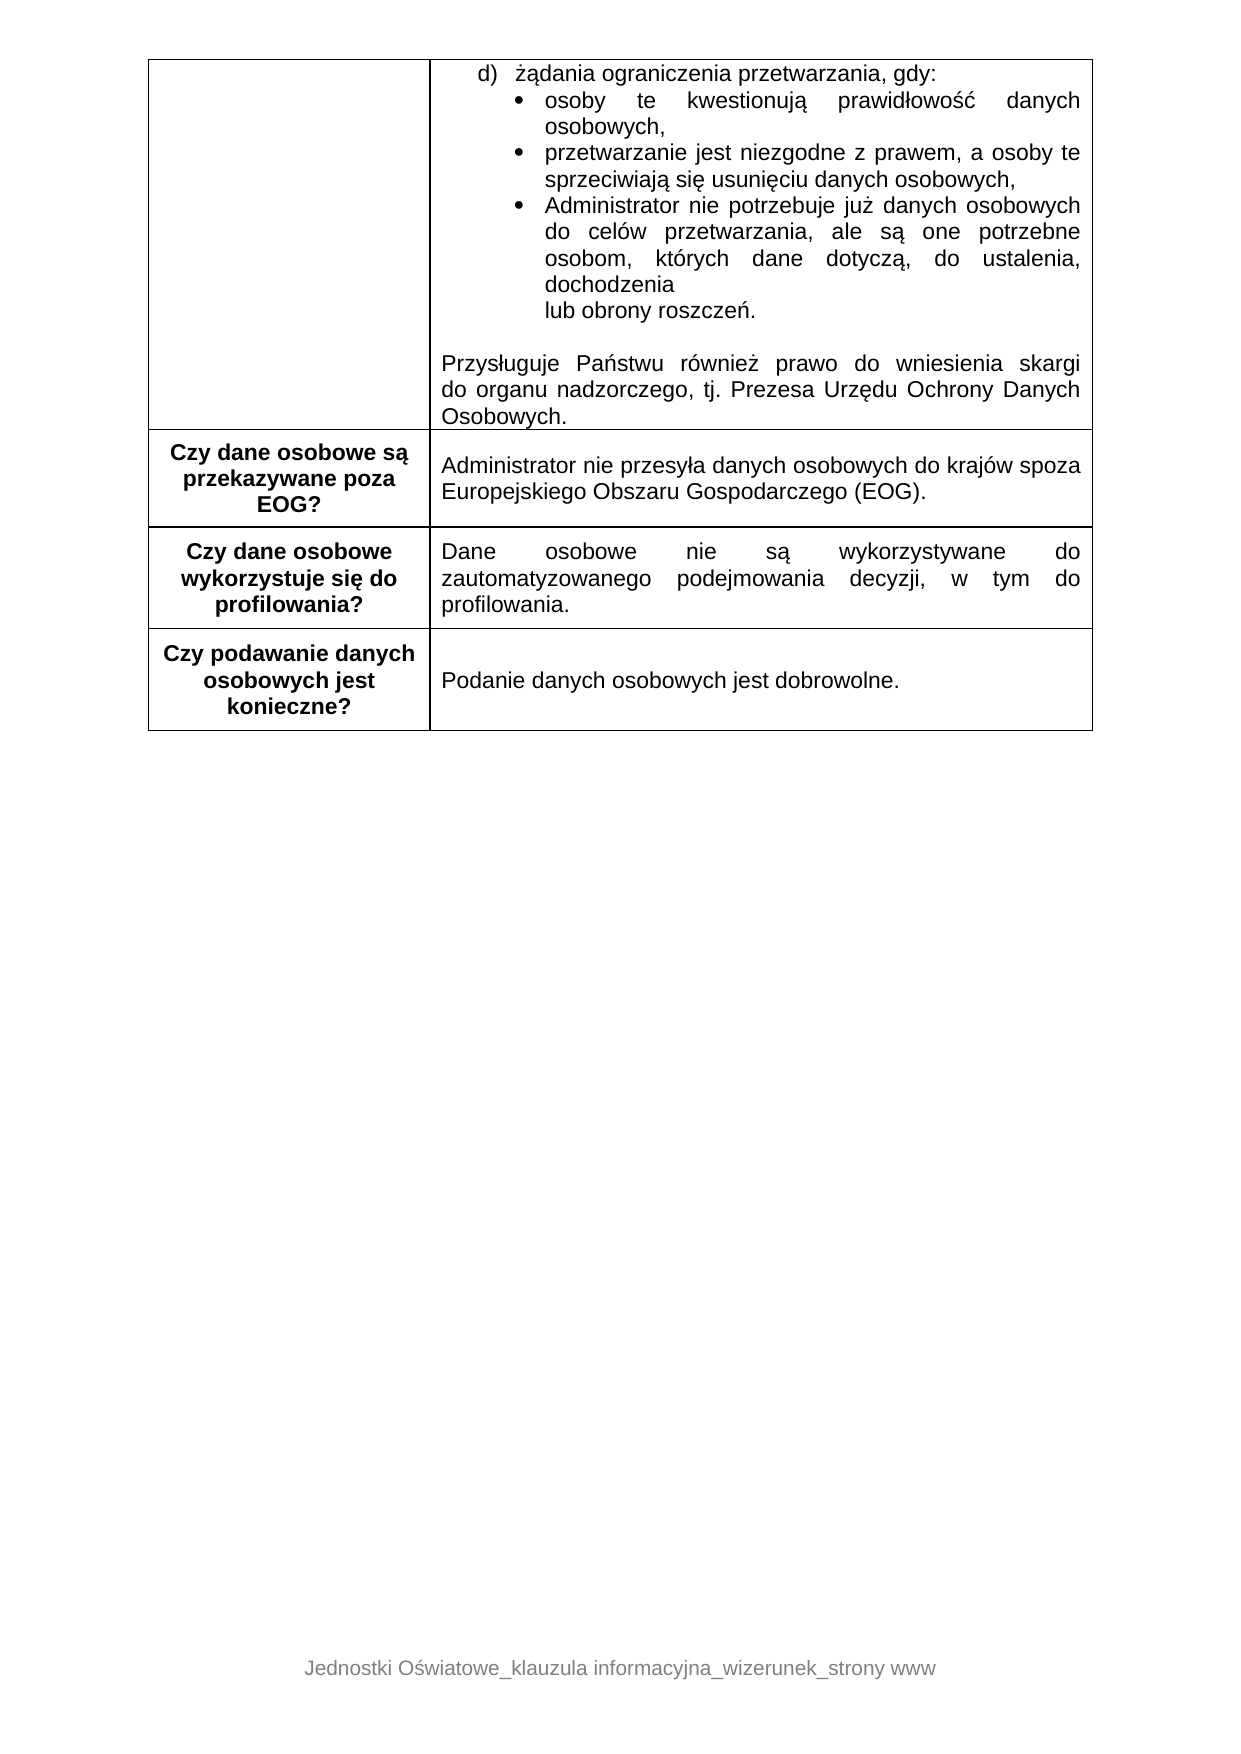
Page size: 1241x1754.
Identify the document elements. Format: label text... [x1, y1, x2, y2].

table_cell Czy dane osobowe są przekazywane poza EOG? [149, 430, 429, 526]
table_cell Administrator nie przesyła danych osobowych do krajów spoza Europejskiego Obszaru Gospodarczego (EOG). [431, 430, 1092, 526]
table_cell Czy podawanie danych osobowych jest konieczne? [149, 629, 429, 730]
table_cell Podanie danych osobowych jest dobrowolne. [431, 629, 1092, 730]
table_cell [149, 60, 429, 429]
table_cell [431, 60, 1092, 429]
table_cell Dane osobowe nie są wykorzystywane do zautomatyzowanego podejmowania decyzji, w tym do profilowania. [431, 528, 1092, 628]
table_cell Czy dane osobowe wykorzystuje się do profilowania? [149, 528, 429, 628]
